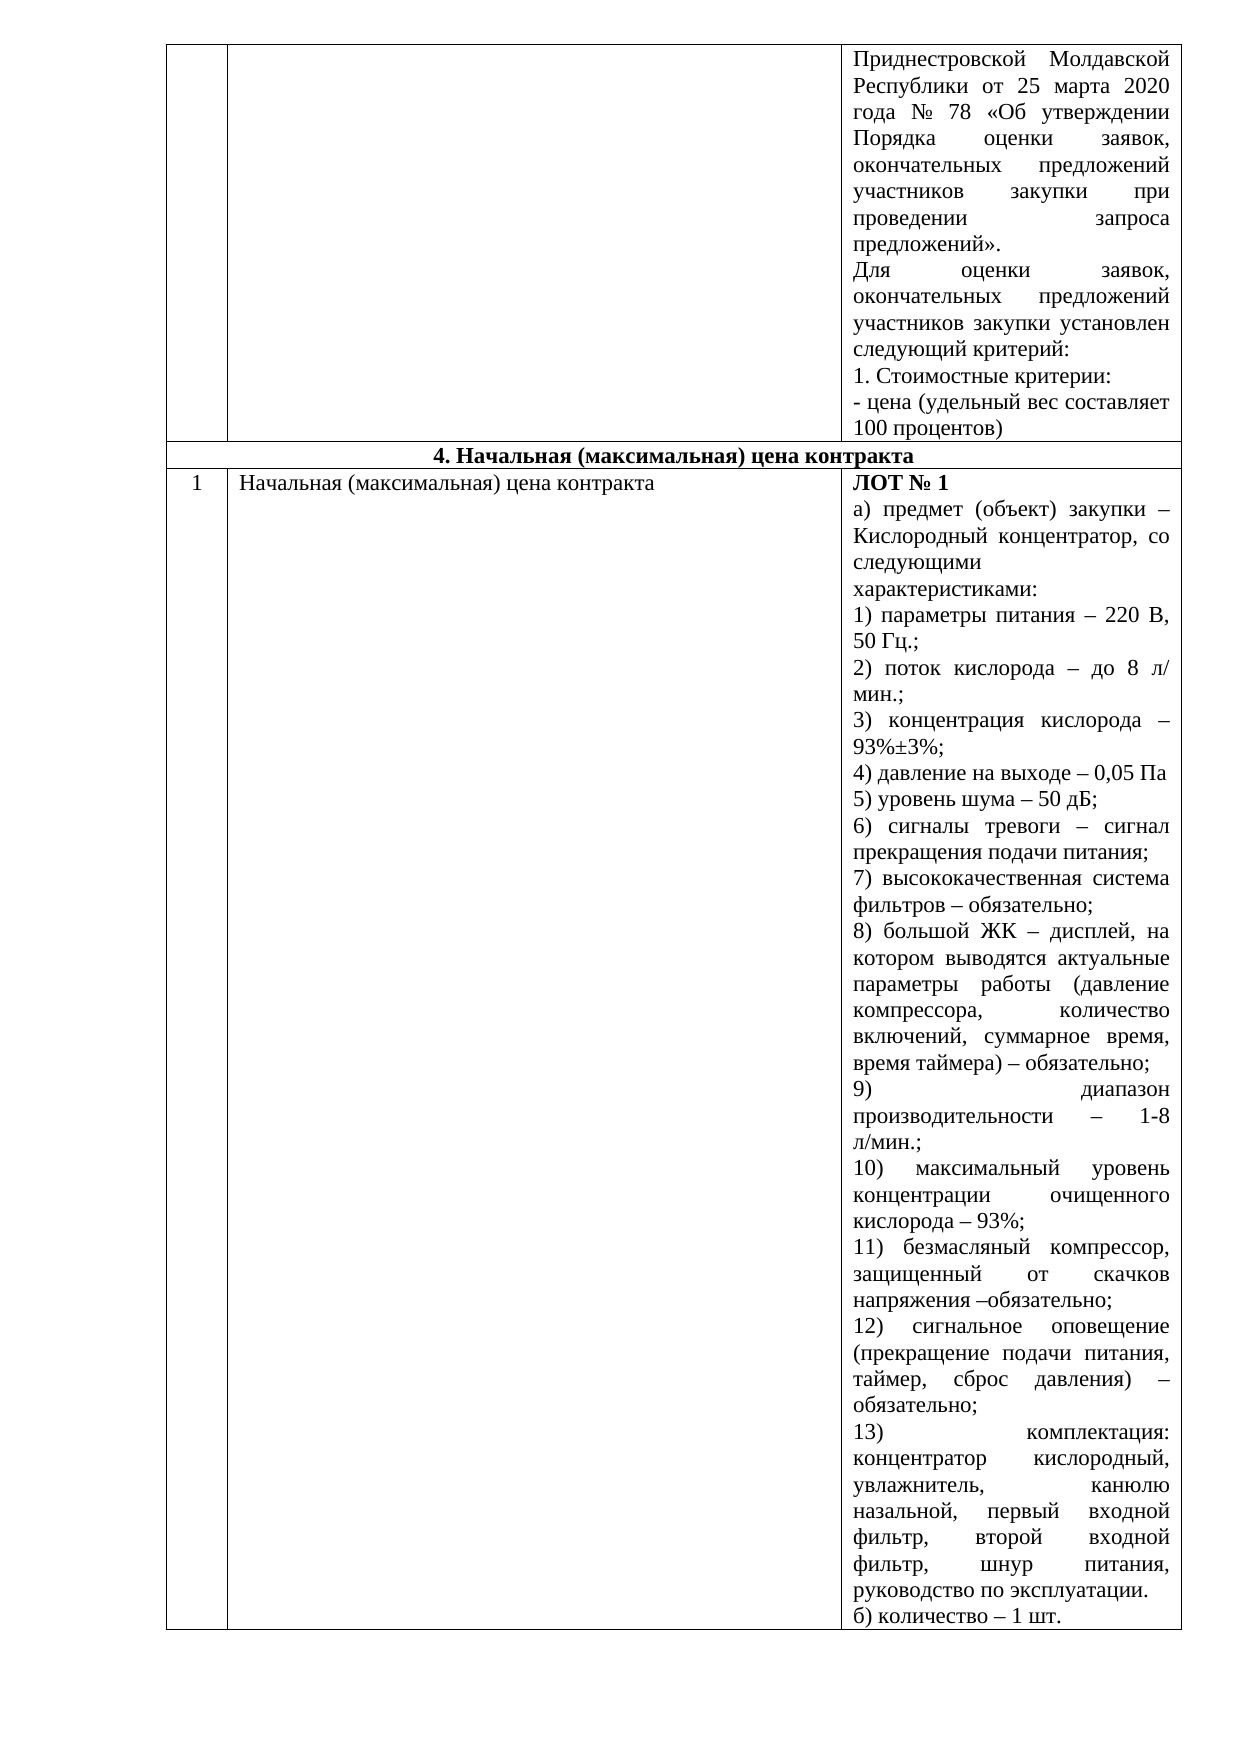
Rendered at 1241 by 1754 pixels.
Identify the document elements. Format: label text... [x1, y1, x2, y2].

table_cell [228, 469, 841, 1629]
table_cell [228, 45, 841, 441]
table_cell 7 [167, 45, 227, 441]
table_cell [842, 45, 1181, 441]
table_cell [842, 469, 1181, 1629]
table_cell 4. Начальная (максимальная) цена контракта [167, 442, 1181, 468]
table_cell 1 [167, 469, 227, 1629]
